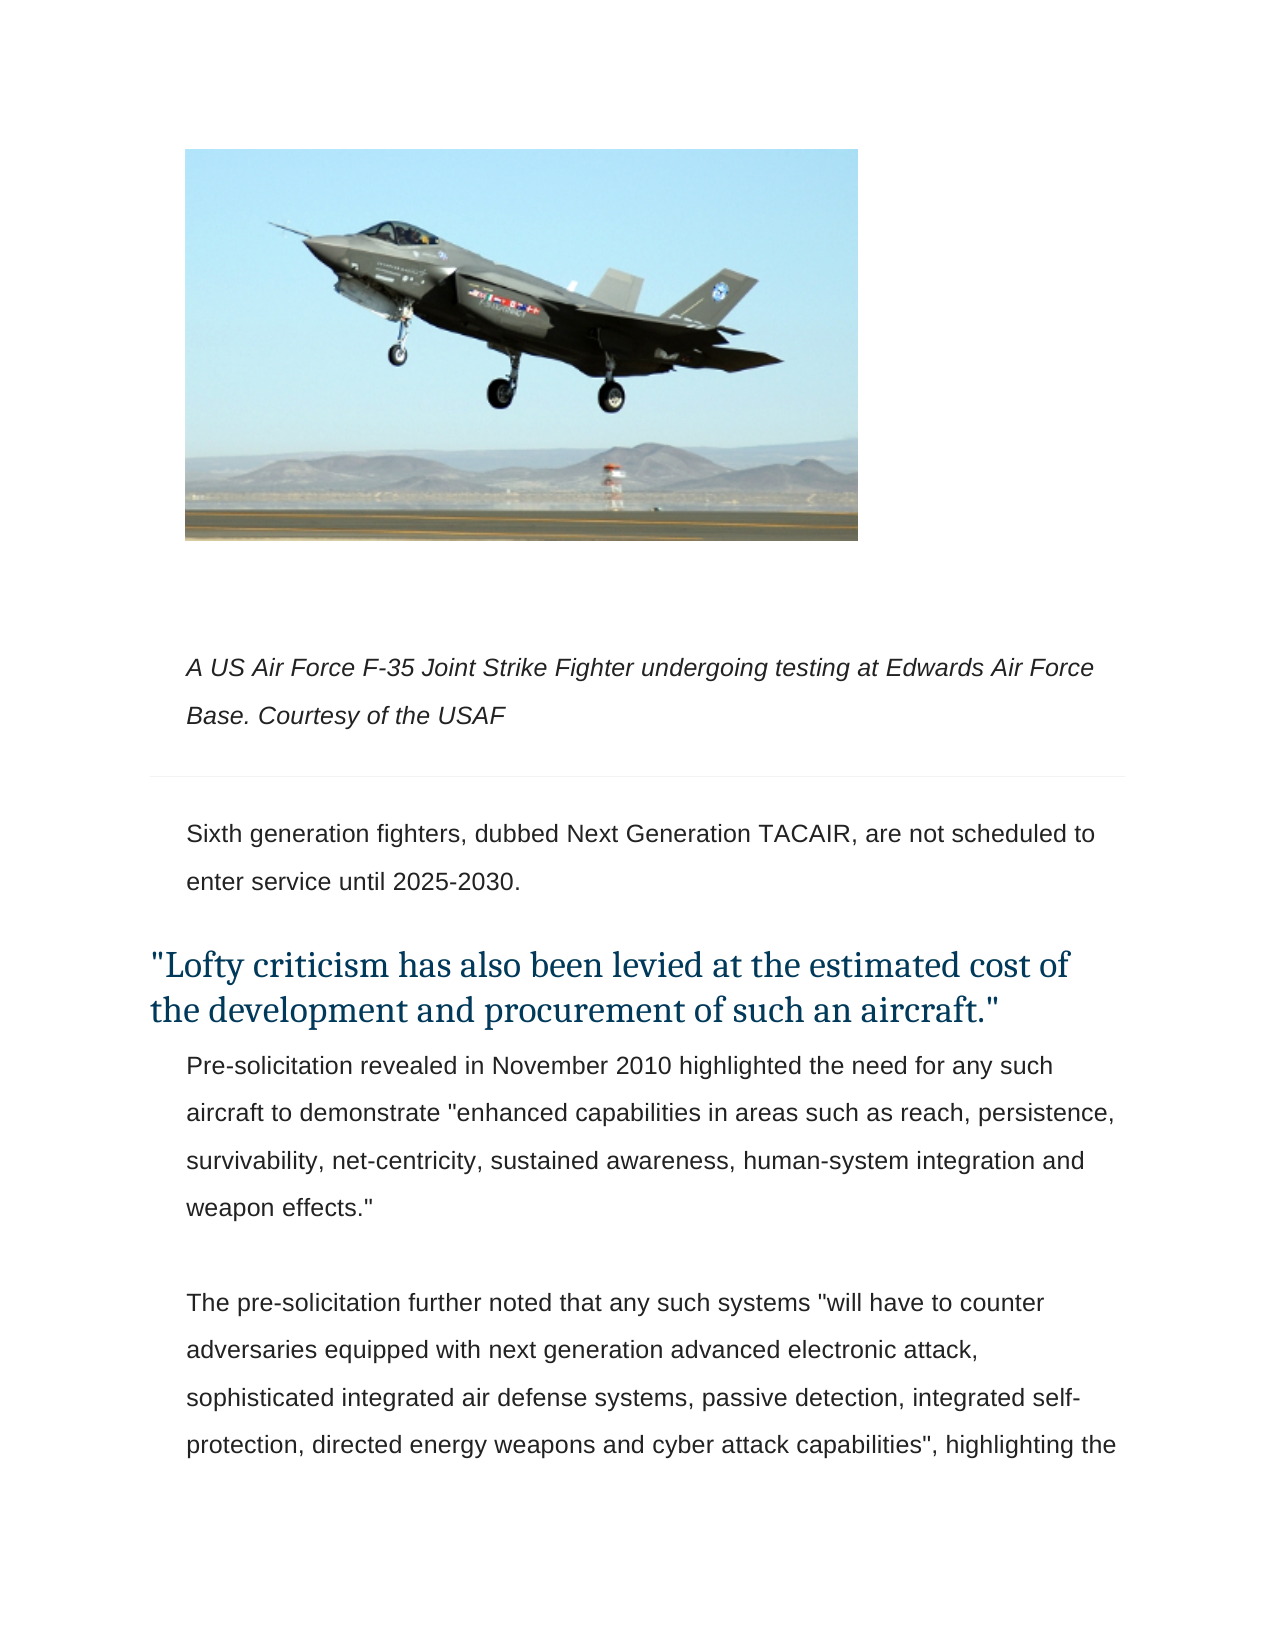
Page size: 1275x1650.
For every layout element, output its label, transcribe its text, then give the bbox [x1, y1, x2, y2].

text "Lofty criticism has also been levied at the estimated cost of the development and procurement of such an aircraft." [150, 942, 1125, 1032]
picture [185, 149, 858, 541]
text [186, 1269, 1125, 1459]
text Sixth generation fighters, dubbed Next Generation TACAIR, are not scheduled to enter service until 2025-2030. [186, 800, 1125, 895]
text A US Air Force F-35 Joint Strike Fighter undergoing testing at Edwards Air Force Base. Courtesy of the USAF [186, 634, 1125, 729]
text Pre-solicitation revealed in November 2010 highlighted the need for any such aircraft to demonstrate "enhanced capabilities in areas such as reach, persistence, survivability, net-centricity, sustained awareness, human-system integration and weapon effects." [186, 1032, 1125, 1222]
